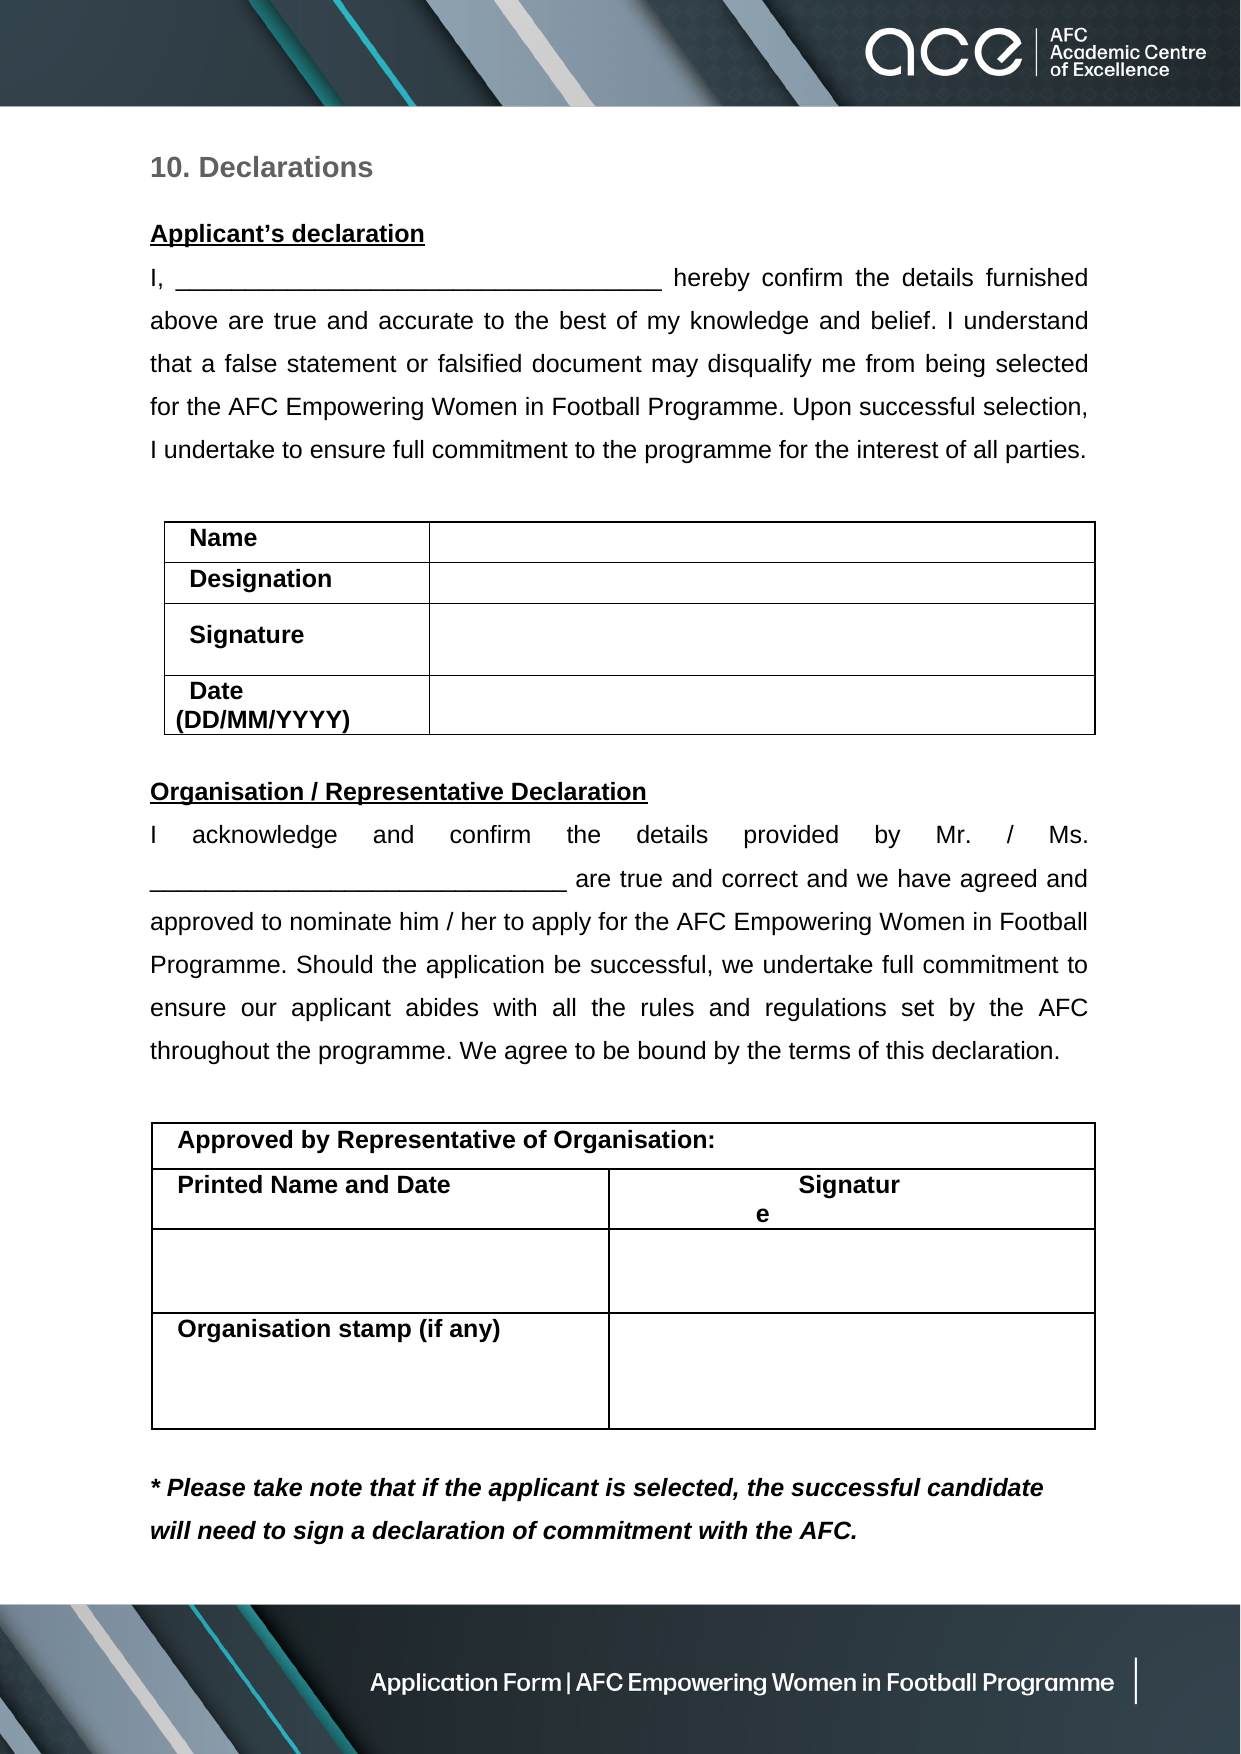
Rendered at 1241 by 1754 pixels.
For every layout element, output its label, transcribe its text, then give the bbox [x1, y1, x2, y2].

picture [0, 0, 1241, 1754]
text I acknowledge and confirm the details provided by Mr. / Ms. ______________________________ are true and correct and we have agreed and approved to nominate him / her to apply for the AFC Empowering Women in Football Programme. Should the application be successful, we undertake full commitment to ensure our applicant abides with all the rules and regulations set by the AFC throughout the programme. We agree to be bound by the terms of this declaration. [150, 820, 1090, 1065]
table_cell [610, 1314, 1094, 1427]
table_cell Printed Name and Date [153, 1170, 608, 1227]
table_header Approved by Representative of Organisation: [153, 1124, 1094, 1168]
table_cell [153, 1230, 608, 1312]
table_cell Designation [165, 563, 429, 603]
table_cell Organisation stamp (if any) [153, 1314, 608, 1427]
text Organisation / Representative Declaration [150, 777, 1090, 806]
table_header [430, 523, 1094, 562]
text I, ___________________________________ hereby confirm the details furnished above are true and accurate to the best of my knowledge and belief. I understand that a false statement or falsified document may disqualify me from being selected for the AFC Empowering Women in Football Programme. Upon successful selection, I undertake to ensure full commitment to the programme for the interest of all parties. [150, 263, 1090, 464]
table_cell [430, 563, 1094, 603]
table_cell Date (DD/MM/YYYY) [165, 676, 429, 734]
table_cell [610, 1230, 1094, 1312]
text 10. Declarations [150, 150, 1090, 183]
table_header Name [165, 523, 429, 562]
table_cell Signature [610, 1170, 1094, 1227]
table_cell [430, 676, 1094, 734]
table_cell [430, 604, 1094, 675]
text * Please take note that if the applicant is selected, the successful candidate will need to sign a declaration of commitment with the AFC. [150, 1473, 1090, 1544]
text Applicant’s declaration [150, 219, 1090, 248]
table_cell Signature [165, 604, 429, 675]
